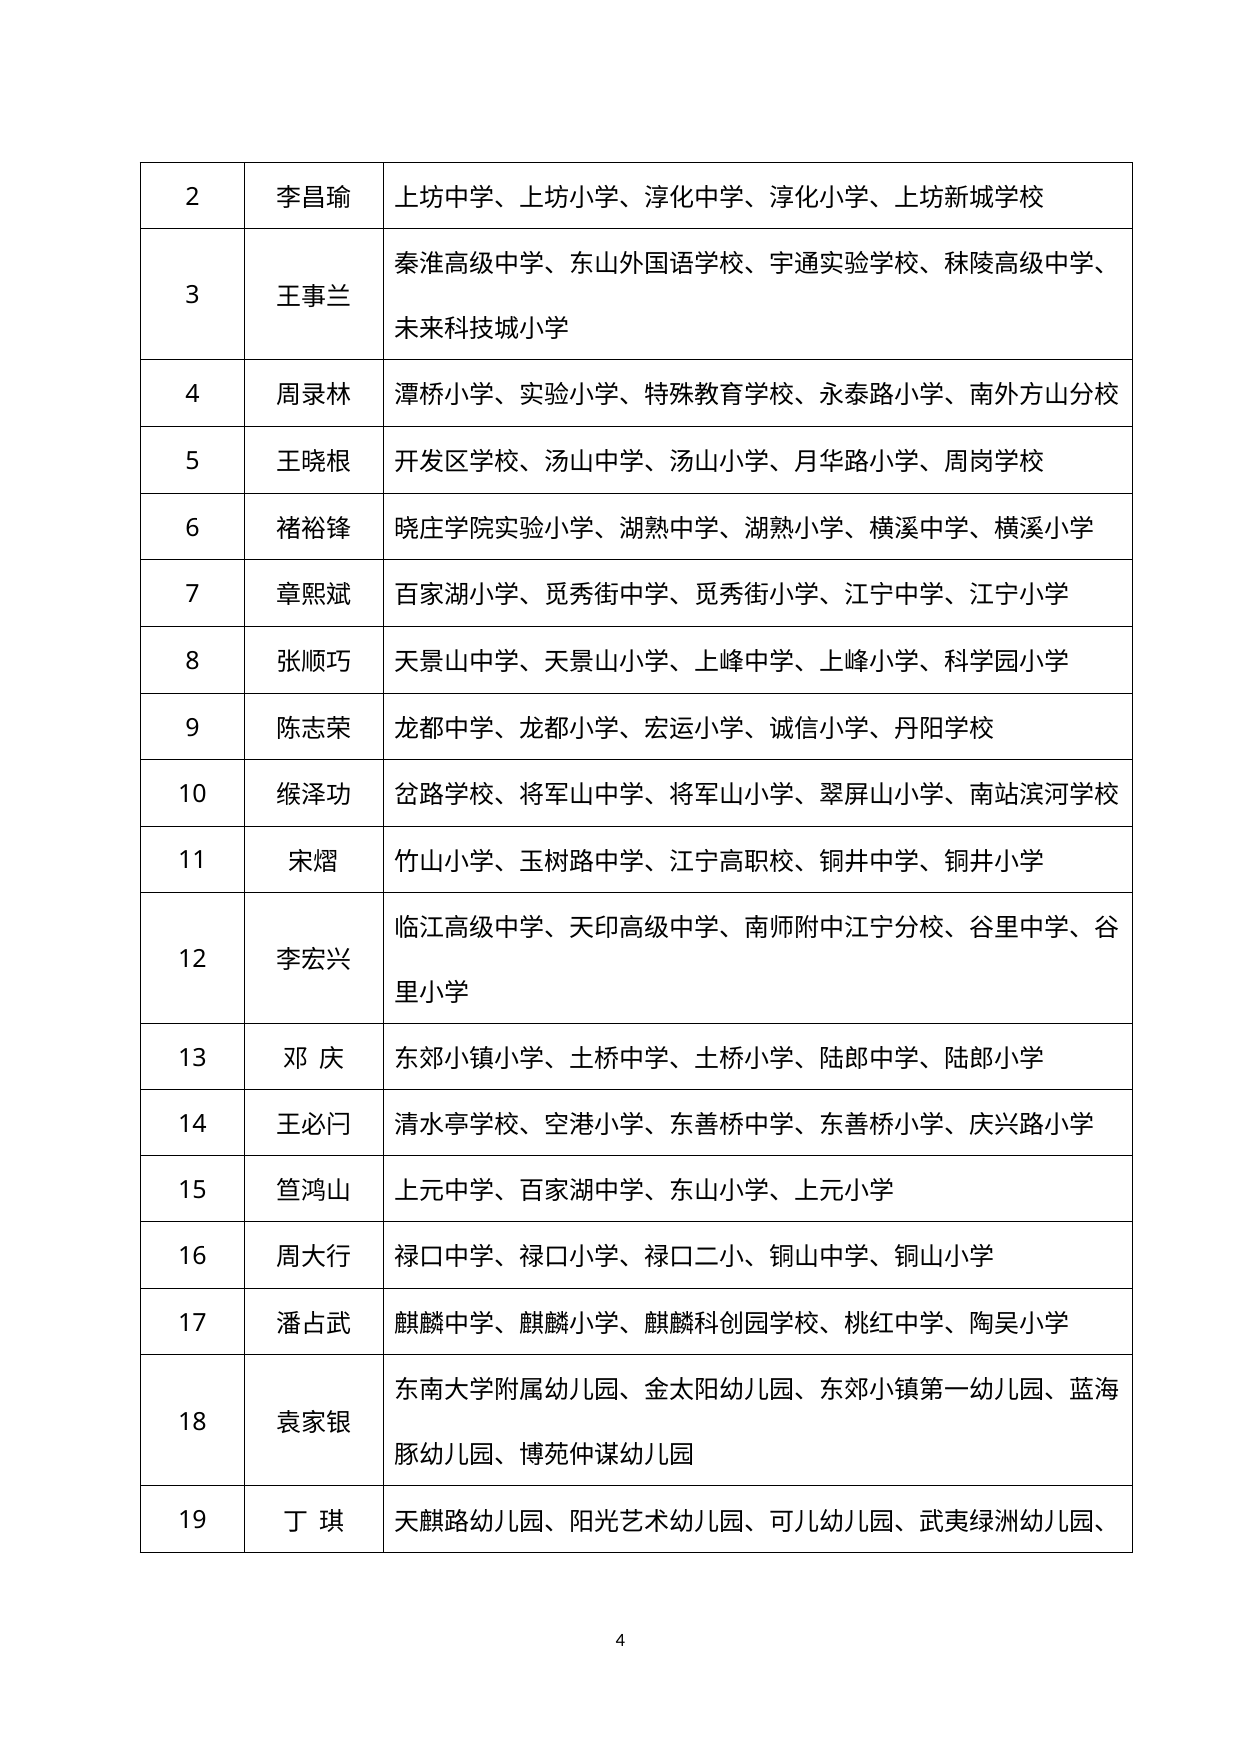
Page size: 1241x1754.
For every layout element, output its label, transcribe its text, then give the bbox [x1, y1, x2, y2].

table_cell 19 [141, 1486, 244, 1552]
table_cell 17 [141, 1289, 244, 1354]
table_cell 褚裕锋 [245, 494, 383, 559]
table_cell 周录林 [245, 360, 383, 426]
table_cell 开发区学校、汤山中学、汤山小学、月华路小学、周岗学校 [384, 427, 1132, 492]
table_cell 麒麟中学、麒麟小学、麒麟科创园学校、桃红中学、陶吴小学 [384, 1289, 1132, 1354]
table_cell 晓庄学院实验小学、湖熟中学、湖熟小学、横溪中学、横溪小学 [384, 494, 1132, 559]
table_cell 笪鸿山 [245, 1156, 383, 1221]
table_cell 张顺巧 [245, 627, 383, 692]
table_cell 9 [141, 694, 244, 759]
table_cell 天景山中学、天景山小学、上峰中学、上峰小学、科学园小学 [384, 627, 1132, 692]
table_cell 王必闩 [245, 1090, 383, 1155]
table_cell 7 [141, 560, 244, 626]
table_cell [384, 1486, 1132, 1552]
table_cell 宋熠 [245, 827, 383, 892]
table_cell 岔路学校、将军山中学、将军山小学、翠屏山小学、南站滨河学校 [384, 760, 1132, 826]
table_cell 东南大学附属幼儿园、金太阳幼儿园、东郊小镇第一幼儿园、蓝海豚幼儿园、博苑仲谋幼儿园 [384, 1355, 1132, 1485]
table_cell 10 [141, 760, 244, 826]
table_cell 李昌瑜 [245, 163, 383, 228]
table_cell 8 [141, 627, 244, 692]
table_cell 13 [141, 1024, 244, 1089]
table_cell 4 [141, 360, 244, 426]
table_cell 2 [141, 163, 244, 228]
table_cell 丁 琪 [245, 1486, 383, 1552]
table_cell 15 [141, 1156, 244, 1221]
table_cell 上坊中学、上坊小学、淳化中学、淳化小学、上坊新城学校 [384, 163, 1132, 228]
table_cell 百家湖小学、觅秀街中学、觅秀街小学、江宁中学、江宁小学 [384, 560, 1132, 626]
table_cell 秦淮高级中学、东山外国语学校、宇通实验学校、秣陵高级中学、未来科技城小学 [384, 229, 1132, 359]
table_cell 清水亭学校、空港小学、东善桥中学、东善桥小学、庆兴路小学 [384, 1090, 1132, 1155]
table_cell 6 [141, 494, 244, 559]
table_cell 潭桥小学、实验小学、特殊教育学校、永泰路小学、南外方山分校 [384, 360, 1132, 426]
table_cell 章熙斌 [245, 560, 383, 626]
table_cell 16 [141, 1222, 244, 1288]
table_cell 竹山小学、玉树路中学、江宁高职校、铜井中学、铜井小学 [384, 827, 1132, 892]
table_cell 袁家银 [245, 1355, 383, 1485]
table_cell 缑泽功 [245, 760, 383, 826]
table_cell 11 [141, 827, 244, 892]
table_cell 14 [141, 1090, 244, 1155]
table_cell 王晓根 [245, 427, 383, 492]
table_cell 王事兰 [245, 229, 383, 359]
table_cell 临江高级中学、天印高级中学、南师附中江宁分校、谷里中学、谷里小学 [384, 893, 1132, 1023]
table_cell 12 [141, 893, 244, 1023]
table_cell 18 [141, 1355, 244, 1485]
table_cell 李宏兴 [245, 893, 383, 1023]
table_cell 上元中学、百家湖中学、东山小学、上元小学 [384, 1156, 1132, 1221]
table_cell 3 [141, 229, 244, 359]
table_cell 龙都中学、龙都小学、宏运小学、诚信小学、丹阳学校 [384, 694, 1132, 759]
table_cell 东郊小镇小学、土桥中学、土桥小学、陆郎中学、陆郎小学 [384, 1024, 1132, 1089]
table_cell 5 [141, 427, 244, 492]
table_cell 陈志荣 [245, 694, 383, 759]
table_cell 周大行 [245, 1222, 383, 1288]
table_cell 禄口中学、禄口小学、禄口二小、铜山中学、铜山小学 [384, 1222, 1132, 1288]
table_cell 邓 庆 [245, 1024, 383, 1089]
table_cell 潘占武 [245, 1289, 383, 1354]
